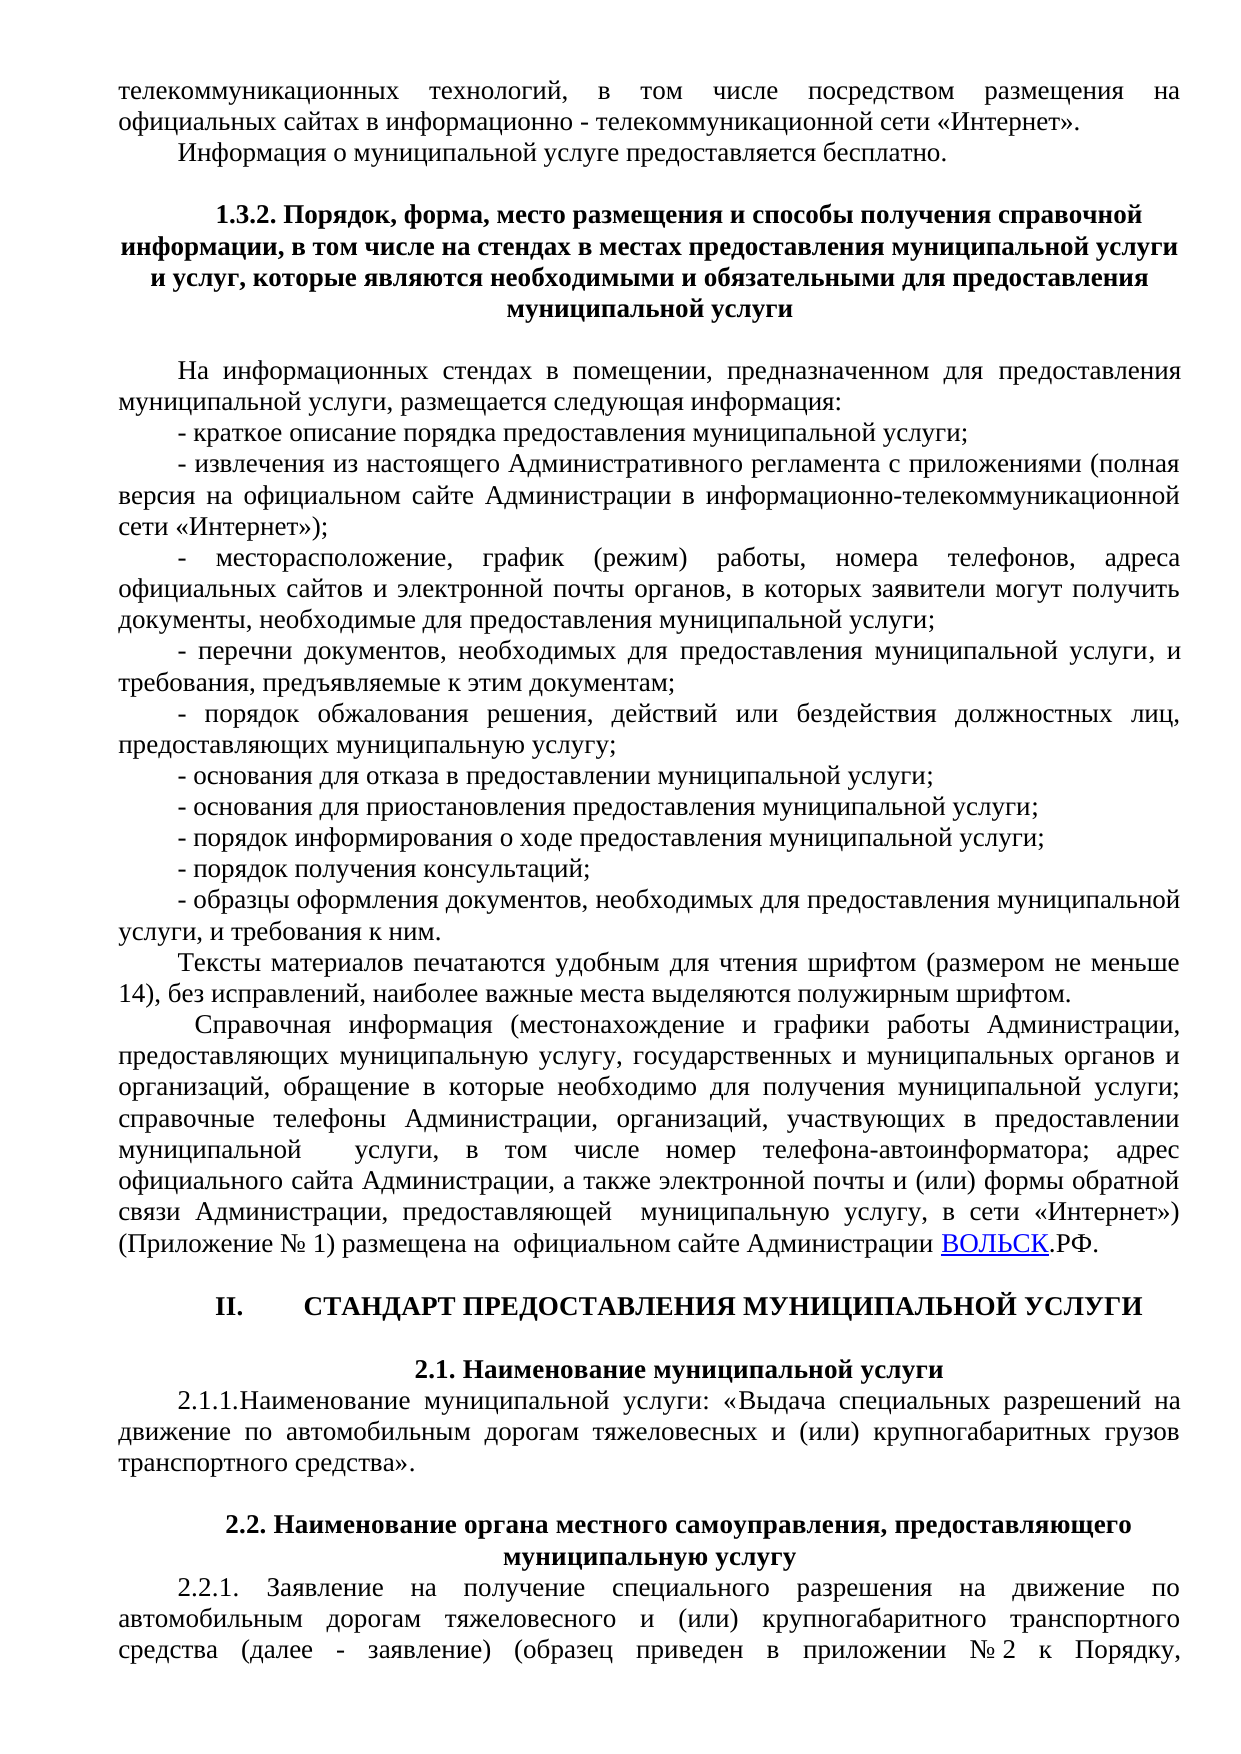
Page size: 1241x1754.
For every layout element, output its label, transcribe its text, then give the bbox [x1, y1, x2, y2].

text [118, 74, 1181, 136]
text - месторасположение, график (режим) работы, номера телефонов, адреса официальных сайтов и электронной почты органов, в которых заявители могут получить документы, необходимые для предоставления муниципальной услуги; [118, 541, 1181, 634]
text - порядок обжалования решения, действий или бездействия должностных лиц, предоставляющих муниципальную услугу; [118, 697, 1181, 759]
text 2.1. Наименование муниципальной услуги [118, 1353, 1181, 1384]
text - порядок получения консультаций; [118, 852, 1181, 884]
text - краткое описание порядка предоставления муниципальной услуги; [118, 416, 1181, 448]
text 2.2. Наименование органа местного самоуправления, предоставляющего муниципальную услугу [118, 1508, 1181, 1571]
text - основания для приостановления предоставления муниципальной услуги; [118, 790, 1181, 821]
text Тексты материалов печатаются удобным для чтения шрифтом (размером не меньше 14), без исправлений, наиболее важные места выделяются полужирным шрифтом. [118, 946, 1181, 1008]
text - образцы оформления документов, необходимых для предоставления муниципальной услуги, и требования к ним. [118, 884, 1181, 946]
list СТАНДАРТ ПРЕДОСТАВЛЕНИЯ МУНИЦИПАЛЬНОЙ УСЛУГИ [118, 1290, 1181, 1322]
text 1.3.2. Порядок, форма, место размещения и способы получения справочной информации, в том числе на стендах в местах предоставления муниципальной услуги и услуг, которые являются необходимыми и обязательными для предоставления муниципальной услуги [118, 198, 1181, 323]
text 2.1.1.Наименование муниципальной услуги: «Выдача специальных разрешений на движение по автомобильным дорогам тяжеловесных и (или) крупногабаритных грузов транспортного средства». [118, 1384, 1181, 1477]
text Справочная информация (местонахождение и графики работы Администрации, предоставляющих муниципальную услугу, государственных и муниципальных органов и организаций, обращение в которые необходимо для получения муниципальной услуги; справочные телефоны Администрации, организаций, участвующих в предоставлении муниципальной услуги, в том числе номер телефона-автоинформатора; адрес официального сайта Администрации, а также электронной почты и (или) формы обратной связи Администрации, предоставляющей муниципальную услугу, в сети «Интернет») (Приложение № 1) размещена на официальном сайте Администрации ВОЛЬСК.РФ. [118, 1008, 1181, 1259]
text Информация о муниципальной услуге предоставляется бесплатно. [118, 136, 1181, 167]
text - порядок информирования о ходе предоставления муниципальной услуги; [118, 821, 1181, 852]
text - основания для отказа в предоставлении муниципальной услуги; [118, 759, 1181, 790]
text На информационных стендах в помещении, предназначенном для предоставления муниципальной услуги, размещается следующая информация: [118, 354, 1181, 416]
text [118, 1571, 1181, 1664]
text - извлечения из настоящего Административного регламента с приложениями (полная версия на официальном сайте Администрации в информационно-телекоммуникационной сети «Интернет»); [118, 448, 1181, 541]
text - перечни документов, необходимых для предоставления муниципальной услуги, и требования, предъявляемые к этим документам; [118, 634, 1181, 697]
